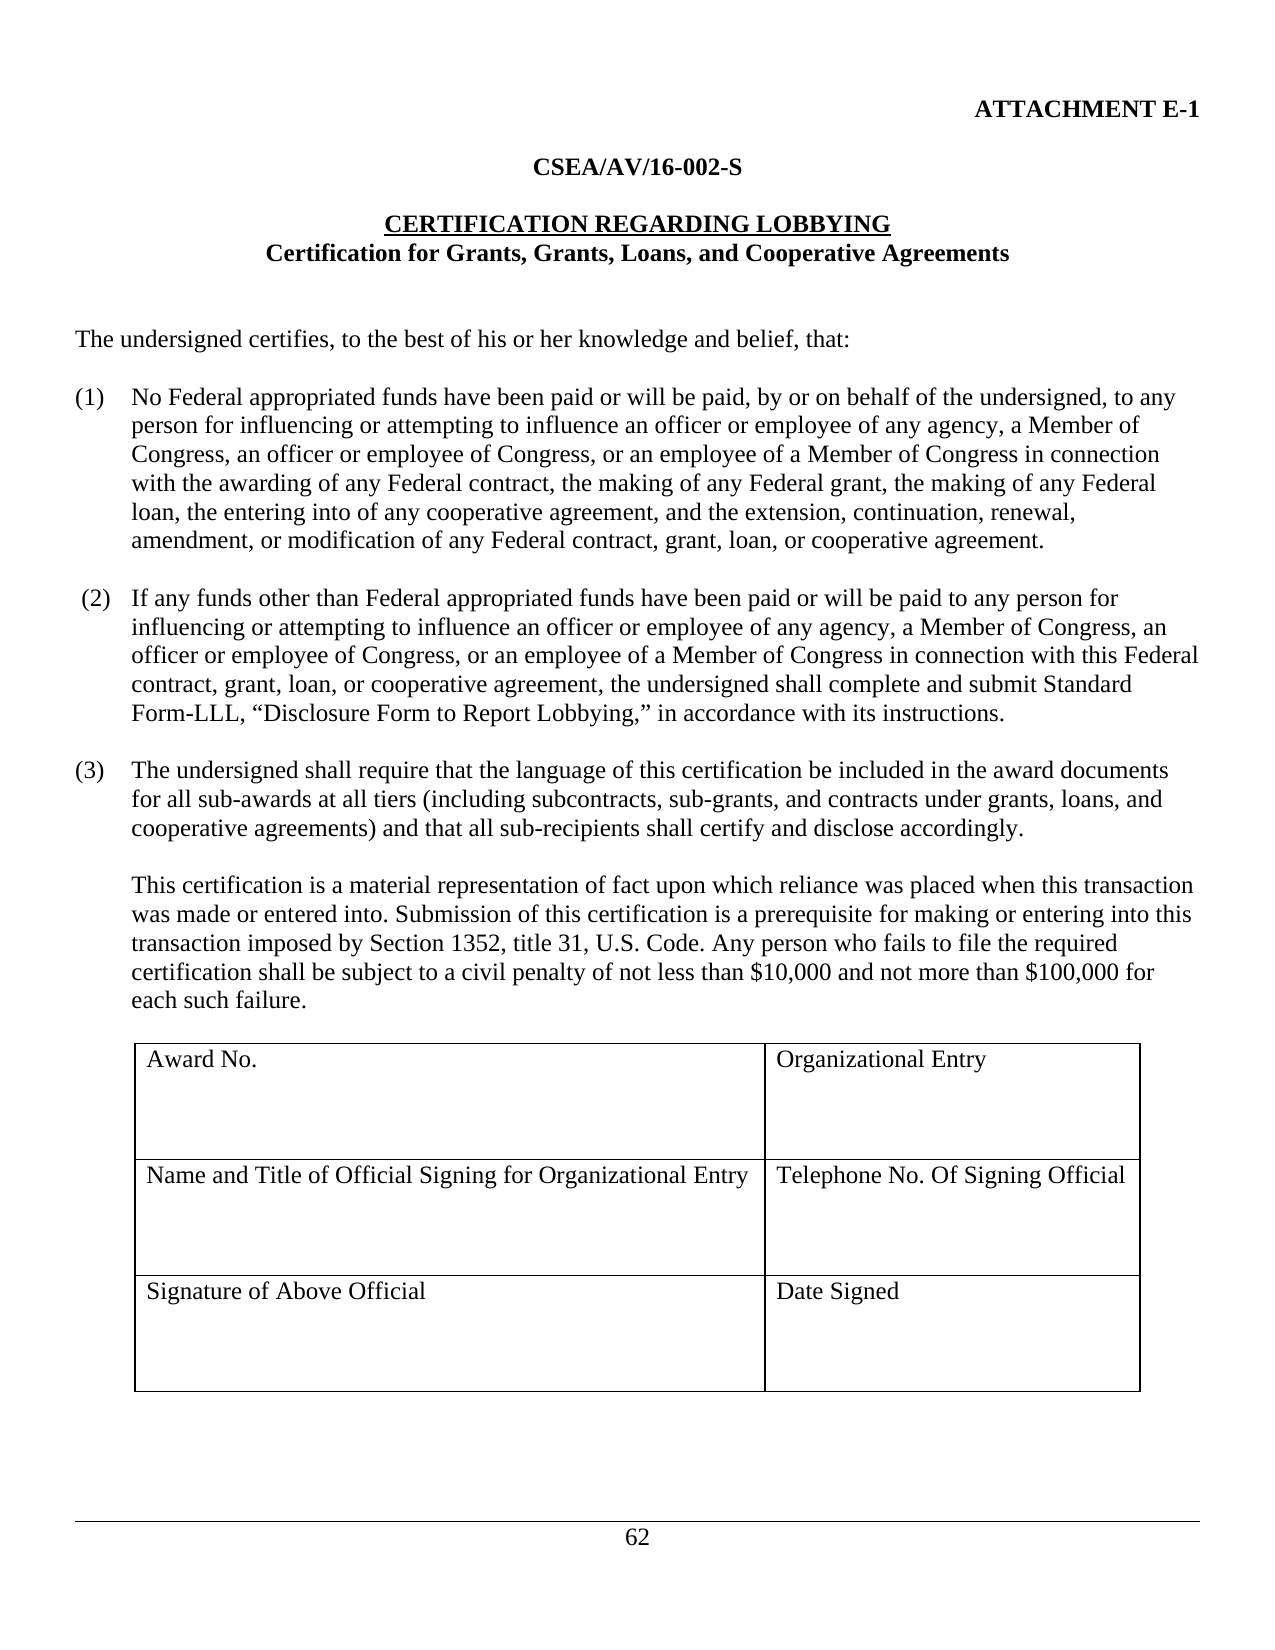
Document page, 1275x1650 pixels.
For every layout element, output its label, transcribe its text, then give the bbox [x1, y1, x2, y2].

subtitle Certification for Grants, Grants, Loans, and Cooperative Agreements [75, 238, 1200, 267]
text (2) If any funds other than Federal appropriated funds have been paid or will be paid to any person for influencing or attempting to influence an officer or employee of any agency, a Member of Congress, an officer or employee of Congress, or an employee of a Member of Congress in connection with this Federal contract, grant, loan, or cooperative agreement, the undersigned shall complete and submit Standard Form-LLL, “Disclosure Form to Report Lobbying,” in accordance with its instructions. [75, 583, 1200, 727]
table_header Award No. [136, 1044, 764, 1159]
subtitle CSEA/AV/16-002-S [75, 152, 1200, 180]
table_header Organizational Entry [766, 1044, 1139, 1159]
title CERTIFICATION REGARDING LOBBYING [75, 209, 1200, 238]
table_cell Date Signed [766, 1276, 1139, 1391]
table_cell Signature of Above Official [136, 1276, 764, 1391]
text (1) No Federal appropriated funds have been paid or will be paid, by or on behalf of the undersigned, to any person for influencing or attempting to influence an officer or employee of any agency, a Member of Congress, an officer or employee of Congress, or an employee of a Member of Congress in connection with the awarding of any Federal contract, the making of any Federal grant, the making of any Federal loan, the entering into of any cooperative agreement, and the extension, continuation, renewal, amendment, or modification of any Federal contract, grant, loan, or cooperative agreement. [75, 382, 1200, 554]
table_cell Name and Title of Official Signing for Organizational Entry [136, 1160, 764, 1275]
text The undersigned certifies, to the best of his or her knowledge and belief, that: [75, 324, 1200, 353]
text (3) The undersigned shall require that the language of this certification be included in the award documents for all sub-awards at all tiers (including subcontracts, sub-grants, and contracts under grants, loans, and cooperative agreements) and that all sub-recipients shall certify and disclose accordingly. [75, 755, 1200, 842]
table_cell Telephone No. Of Signing Official [766, 1160, 1139, 1275]
text This certification is a material representation of fact upon which reliance was placed when this transaction was made or entered into. Submission of this certification is a prerequisite for making or entering into this transaction imposed by Section 1352, title 31, U.S. Code. Any person who fails to file the required certification shall be subject to a civil penalty of not less than $10,000 and not more than $100,000 for each such failure. [131, 870, 1200, 1014]
title ATTACHMENT E-1 [75, 94, 1200, 123]
